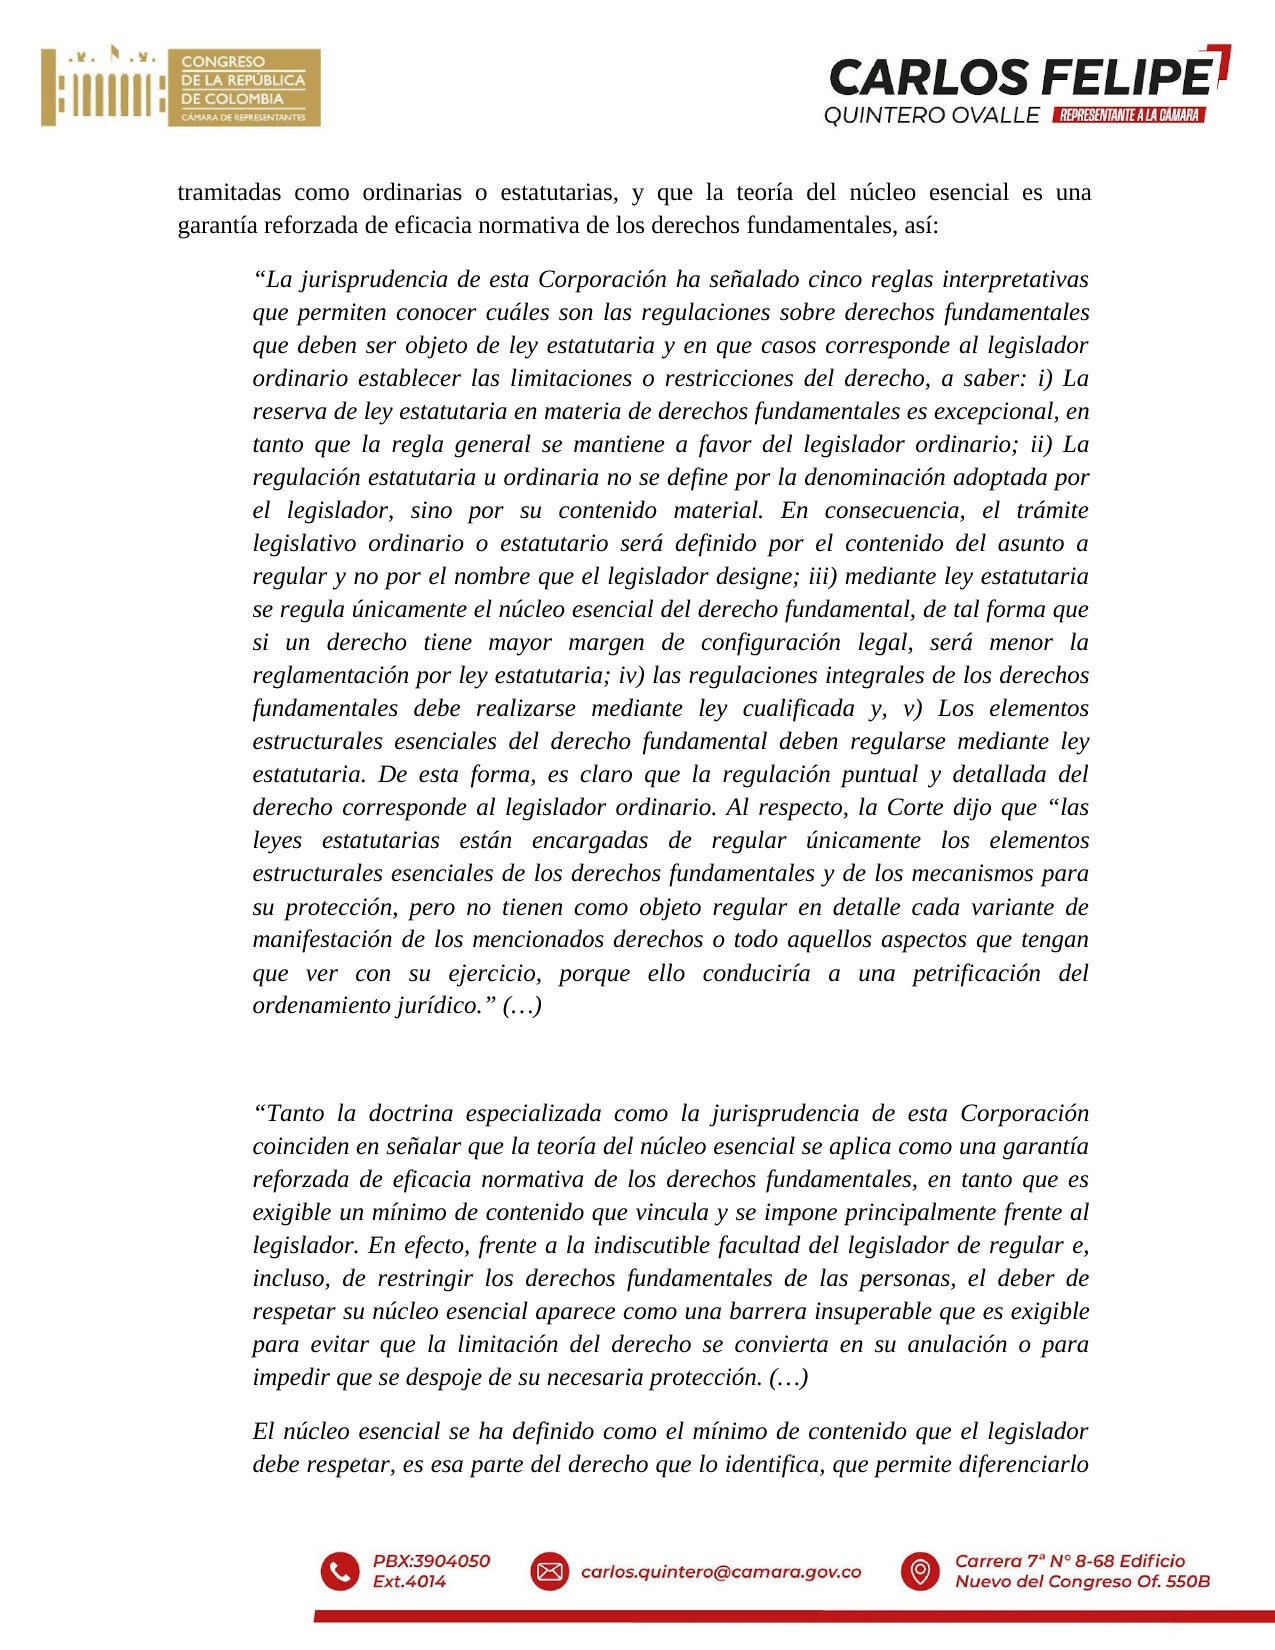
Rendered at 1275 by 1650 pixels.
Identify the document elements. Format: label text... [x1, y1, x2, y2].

text “Tanto la doctrina especializada como la jurisprudencia de esta Corporación coinciden en señalar que la teoría del núcleo esencial se aplica como una garantía reforzada de eficacia normativa de los derechos fundamentales, en tanto que es exigible un mínimo de contenido que vincula y se impone principalmente frente al legislador. En efecto, frente a la indiscutible facultad del legislador de regular e, incluso, de restringir los derechos fundamentales de las personas, el deber de respetar su núcleo esencial aparece como una barrera insuperable que es exigible para evitar que la limitación del derecho se convierta en su anulación o para impedir que se despoje de su necesaria protección. (…) [252, 1098, 1093, 1391]
text “La jurisprudencia de esta Corporación ha señalado cinco reglas interpretativas que permiten conocer cuáles son las regulaciones sobre derechos fundamentales que deben ser objeto de ley estatutaria y en que casos corresponde al legislador ordinario establecer las limitaciones o restricciones del derecho, a saber: i) La reserva de ley estatutaria en materia de derechos fundamentales es excepcional, en tanto que la regla general se mantiene a favor del legislador ordinario; ii) La regulación estatutaria u ordinaria no se define por la denominación adoptada por el legislador, sino por su contenido material. En consecuencia, el trámite legislativo ordinario o estatutario será definido por el contenido del asunto a regular y no por el nombre que el legislador designe; iii) mediante ley estatutaria se regula únicamente el núcleo esencial del derecho fundamental, de tal forma que si un derecho tiene mayor margen de configuración legal, será menor la reglamentación por ley estatutaria; iv) las regulaciones integrales de los derechos fundamentales debe realizarse mediante ley cualificada y, v) Los elementos estructurales esenciales del derecho fundamental deben regularse mediante ley estatutaria. De esta forma, es claro que la regulación puntual y detallada del derecho corresponde al legislador ordinario. Al respecto, la Corte dijo que “las leyes estatutarias están encargadas de regular únicamente los elementos estructurales esenciales de los derechos fundamentales y de los mecanismos para su protección, pero no tienen como objeto regular en detalle cada variante de manifestación de los mencionados derechos o todo aquellos aspectos que tengan que ver con su ejercicio, porque ello conduciría a una petrificación del ordenamiento jurídico.” (…) [252, 264, 1093, 1019]
picture [0, 0, 1275, 1650]
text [252, 1416, 1093, 1478]
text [177, 177, 1093, 239]
